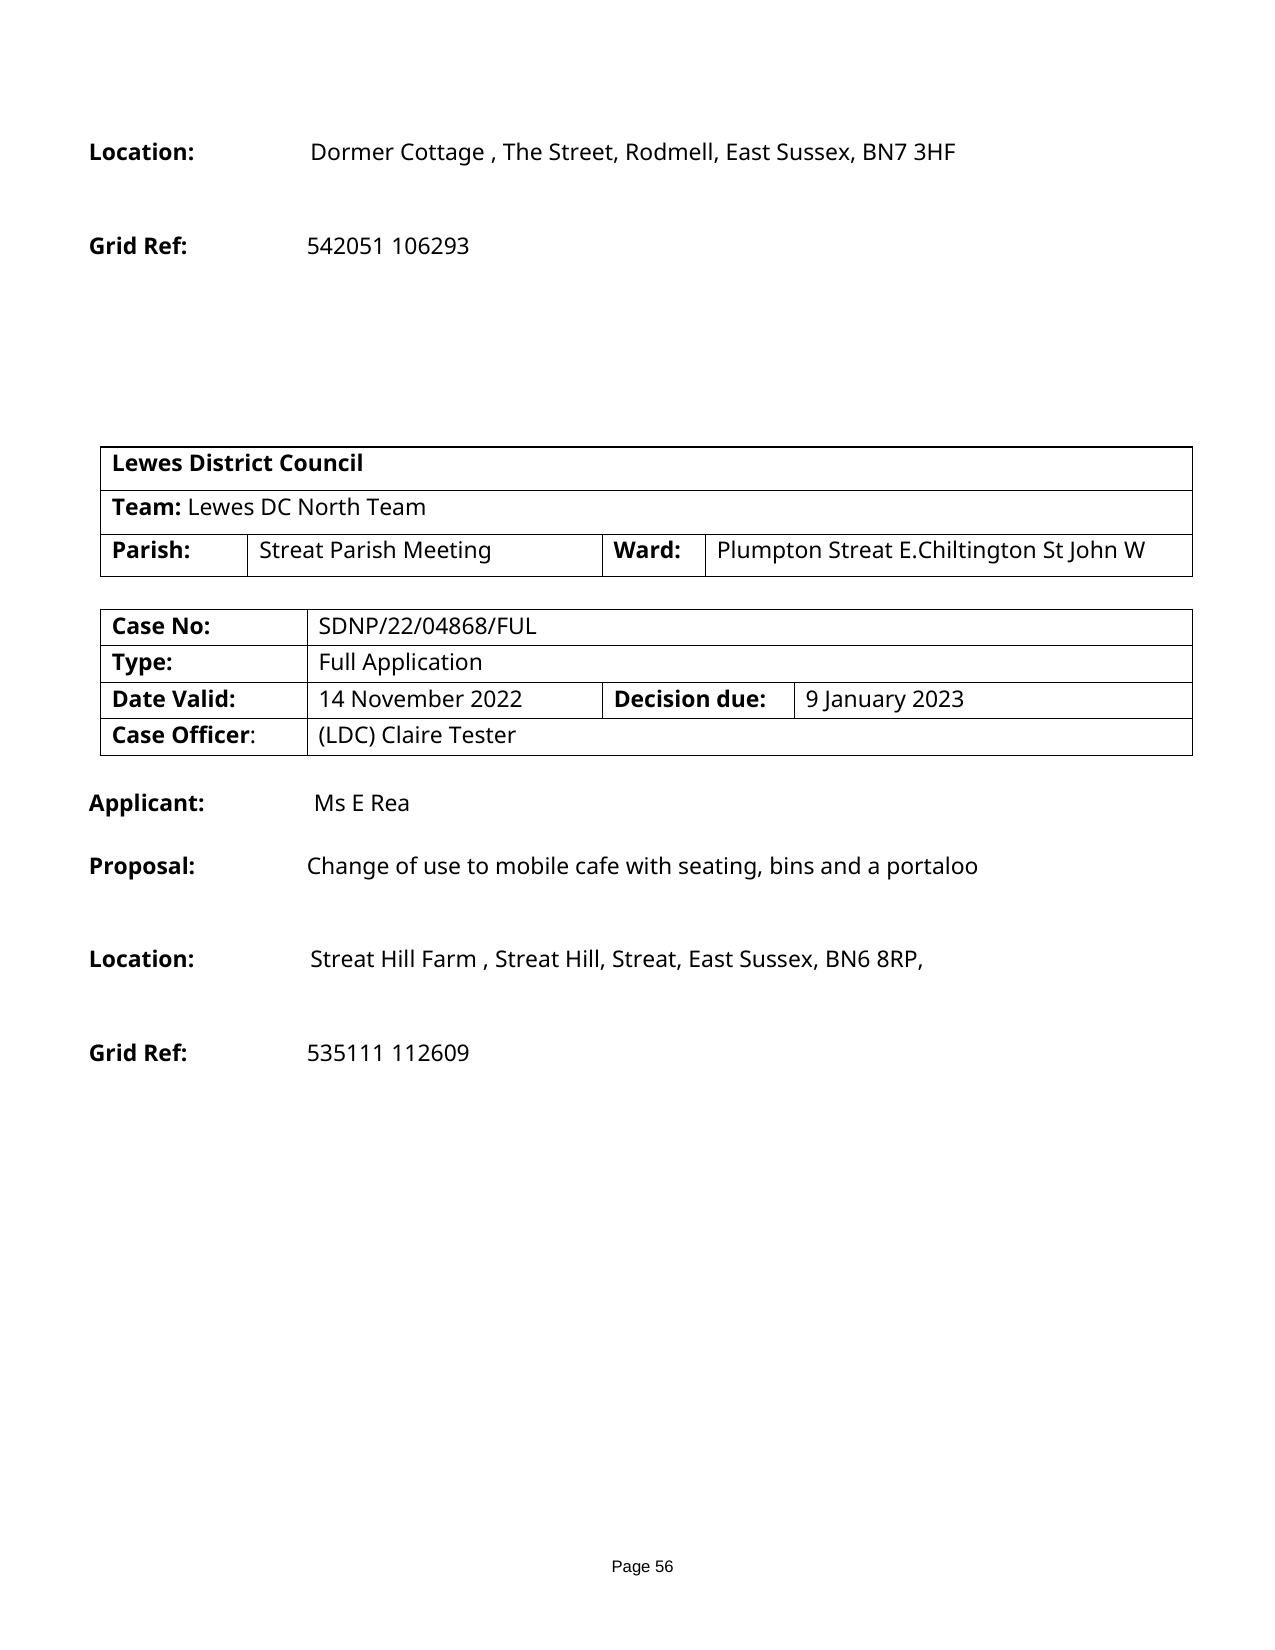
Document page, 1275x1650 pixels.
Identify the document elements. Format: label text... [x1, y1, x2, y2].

text Applicant: Ms E Rea [89, 787, 1196, 818]
table_cell Plumpton Streat E.Chiltington St John W [706, 535, 1192, 576]
table_cell Case Officer: [101, 719, 307, 755]
table_header Case No: [101, 610, 307, 645]
table_cell 14 November 2022 [308, 683, 602, 718]
text Proposal: Change of use to mobile cafe with seating, bins and a portaloo [89, 849, 1196, 881]
table_cell Parish: [101, 535, 247, 576]
table_cell Decision due: [603, 683, 794, 718]
table_cell (LDC) Claire Tester [308, 719, 1192, 755]
table_cell 9 January 2023 [795, 683, 1192, 718]
table_header SDNP/22/04868/FUL [308, 610, 1192, 645]
table_cell Ward: [603, 535, 705, 576]
table_cell Type: [101, 646, 307, 682]
table_cell Full Application [308, 646, 1192, 682]
table_cell Date Valid: [101, 683, 307, 718]
text Grid Ref: 542051 106293 [89, 230, 1196, 261]
table_header Lewes District Council [101, 448, 1192, 490]
table_cell Team: Lewes DC North Team [101, 491, 1192, 533]
text Location: Dormer Cottage , The Street, Rodmell, East Sussex, BN7 3HF [89, 136, 1196, 168]
table_cell Streat Parish Meeting [248, 535, 602, 576]
text Location: Streat Hill Farm , Streat Hill, Streat, East Sussex, BN6 8RP, [89, 943, 1196, 974]
text Grid Ref: 535111 112609 [89, 1037, 1196, 1068]
